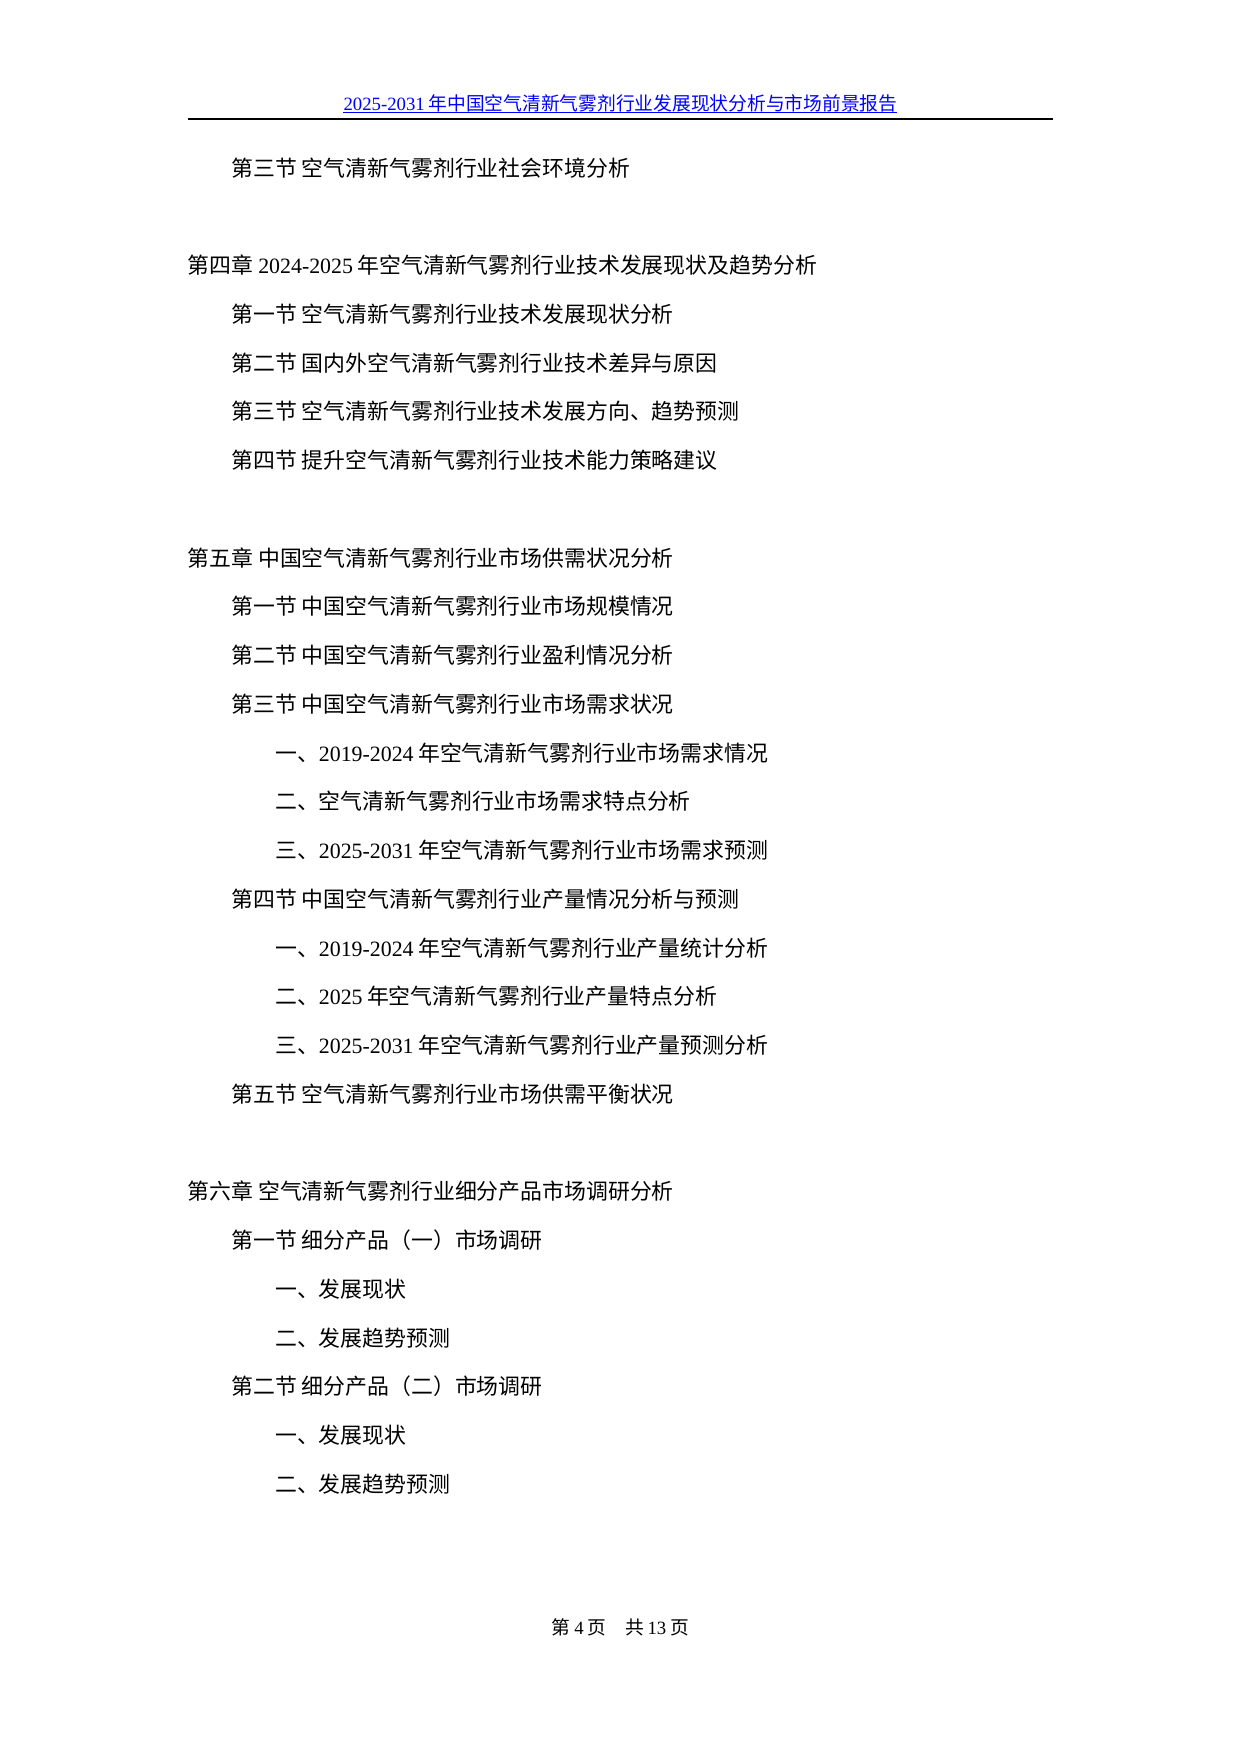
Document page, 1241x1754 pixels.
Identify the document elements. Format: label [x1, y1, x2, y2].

text [187, 150, 1053, 1499]
